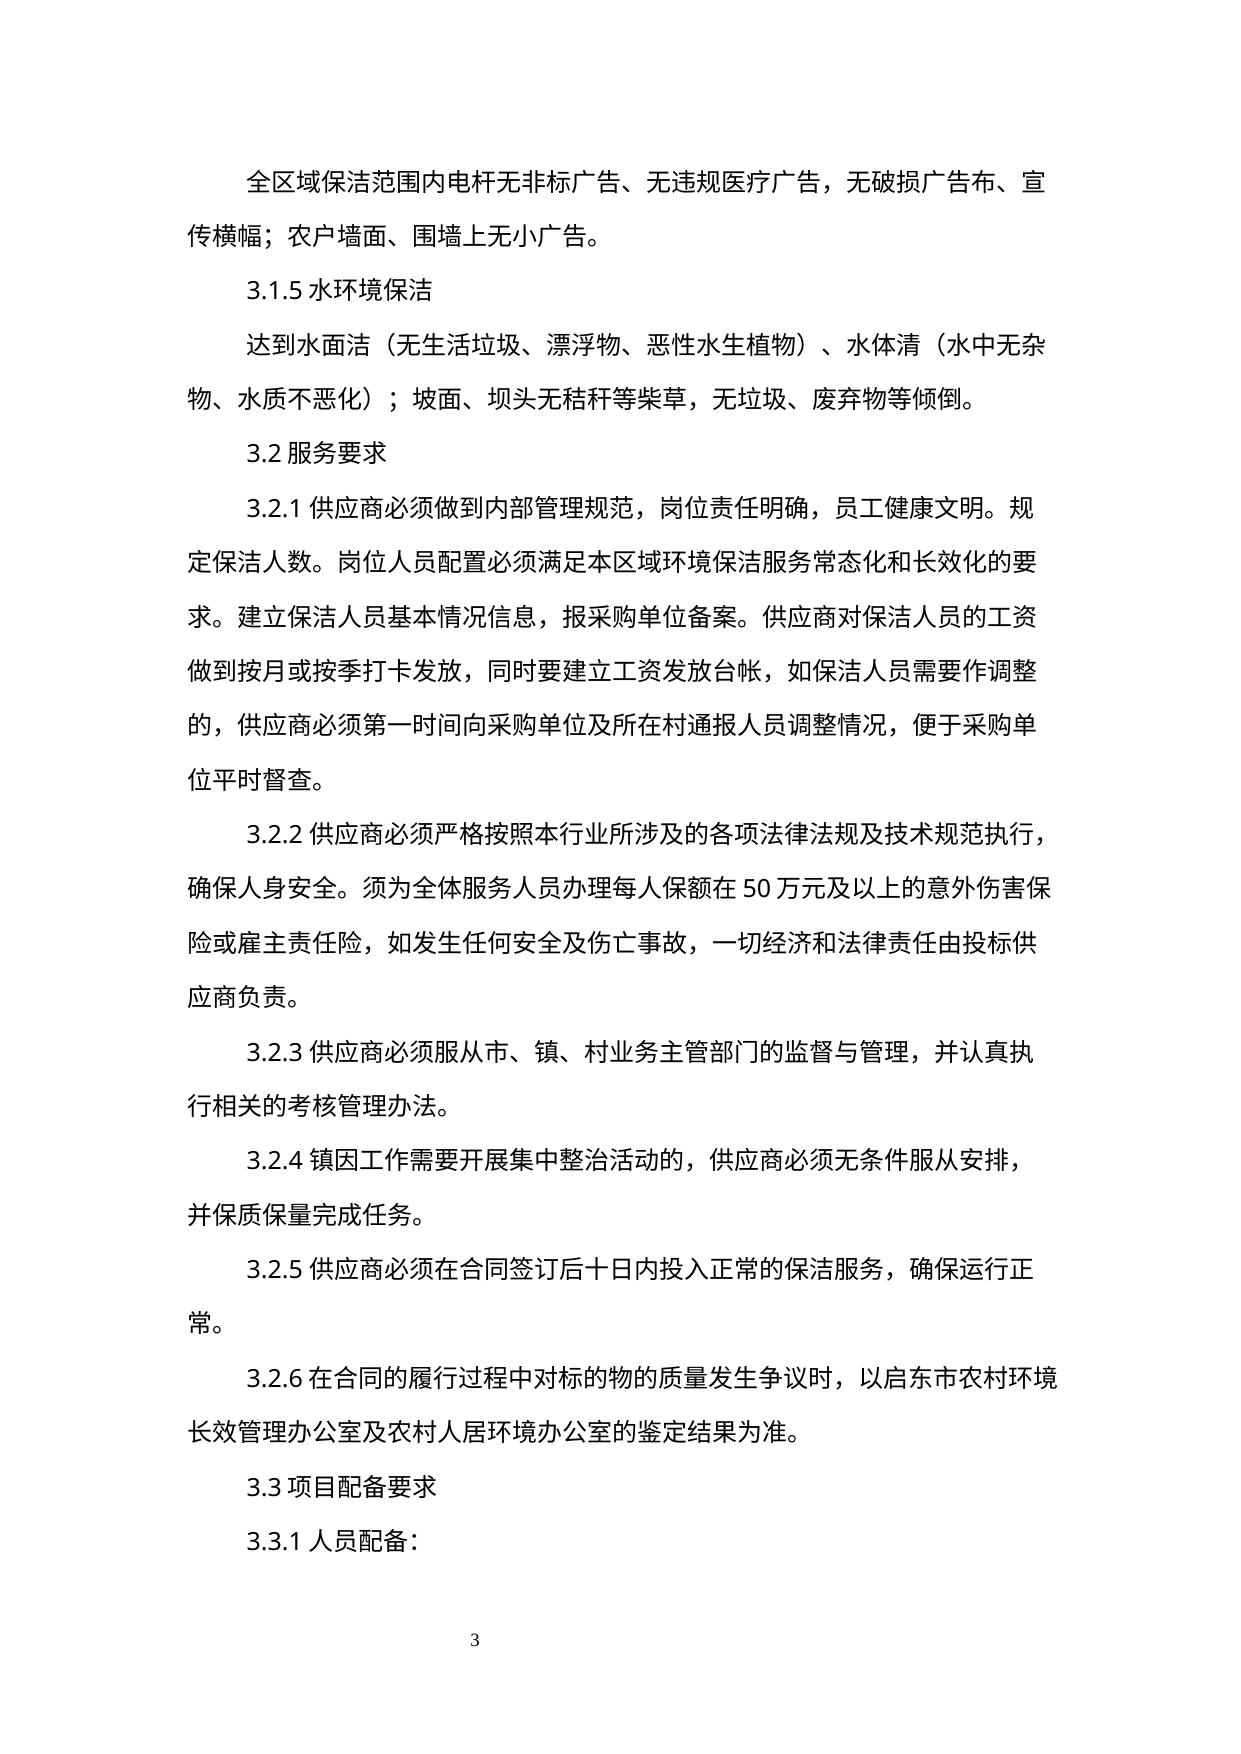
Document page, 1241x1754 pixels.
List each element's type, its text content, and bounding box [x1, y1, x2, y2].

text 达到水面洁（无生活垃圾、漂浮物、恶性水生植物）、水体清（水中无杂物、水质不恶化）；坡面、坝头无秸秆等柴草，无垃圾、废弃物等倾倒。 [187, 325, 1059, 416]
text 3.3.1人员配备： [187, 1521, 1059, 1558]
text 3.2.1 供应商必须做到内部管理规范，岗位责任明确，员工健康文明。规定保洁人数。岗位人员配置必须满足本区域环境保洁服务常态化和长效化的要求。建立保洁人员基本情况信息，报采购单位备案。供应商对保洁人员的工资做到按月或按季打卡发放，同时要建立工资发放台帐，如保洁人员需要作调整的，供应商必须第一时间向采购单位及所在村通报人员调整情况，便于采购单位平时督查。 [187, 488, 1059, 796]
text 3.1.5水环境保洁 [187, 271, 1059, 307]
text 3.2.4 镇因工作需要开展集中整治活动的，供应商必须无条件服从安排，并保质保量完成任务。 [187, 1141, 1059, 1231]
text 3.2.6在合同的履行过程中对标的物的质量发生争议时，以启东市农村环境长效管理办公室及农村人居环境办公室的鉴定结果为准。 [187, 1358, 1059, 1449]
text 3.2服务要求 [187, 434, 1059, 470]
text 3.3项目配备要求 [187, 1467, 1059, 1503]
text 3.2.2 供应商必须严格按照本行业所涉及的各项法律法规及技术规范执行，确保人身安全。须为全体服务人员办理每人保额在50万元及以上的意外伤害保险或雇主责任险，如发生任何安全及伤亡事故，一切经济和法律责任由投标供应商负责。 [187, 814, 1059, 1014]
text 全区域保洁范围内电杆无非标广告、无违规医疗广告，无破损广告布、宣传横幅；农户墙面、围墙上无小广告。 [187, 162, 1059, 253]
text 3.2.5 供应商必须在合同签订后十日内投入正常的保洁服务，确保运行正常。 [187, 1249, 1059, 1340]
text 3.2.3 供应商必须服从市、镇、村业务主管部门的监督与管理，并认真执行相关的考核管理办法。 [187, 1032, 1059, 1123]
